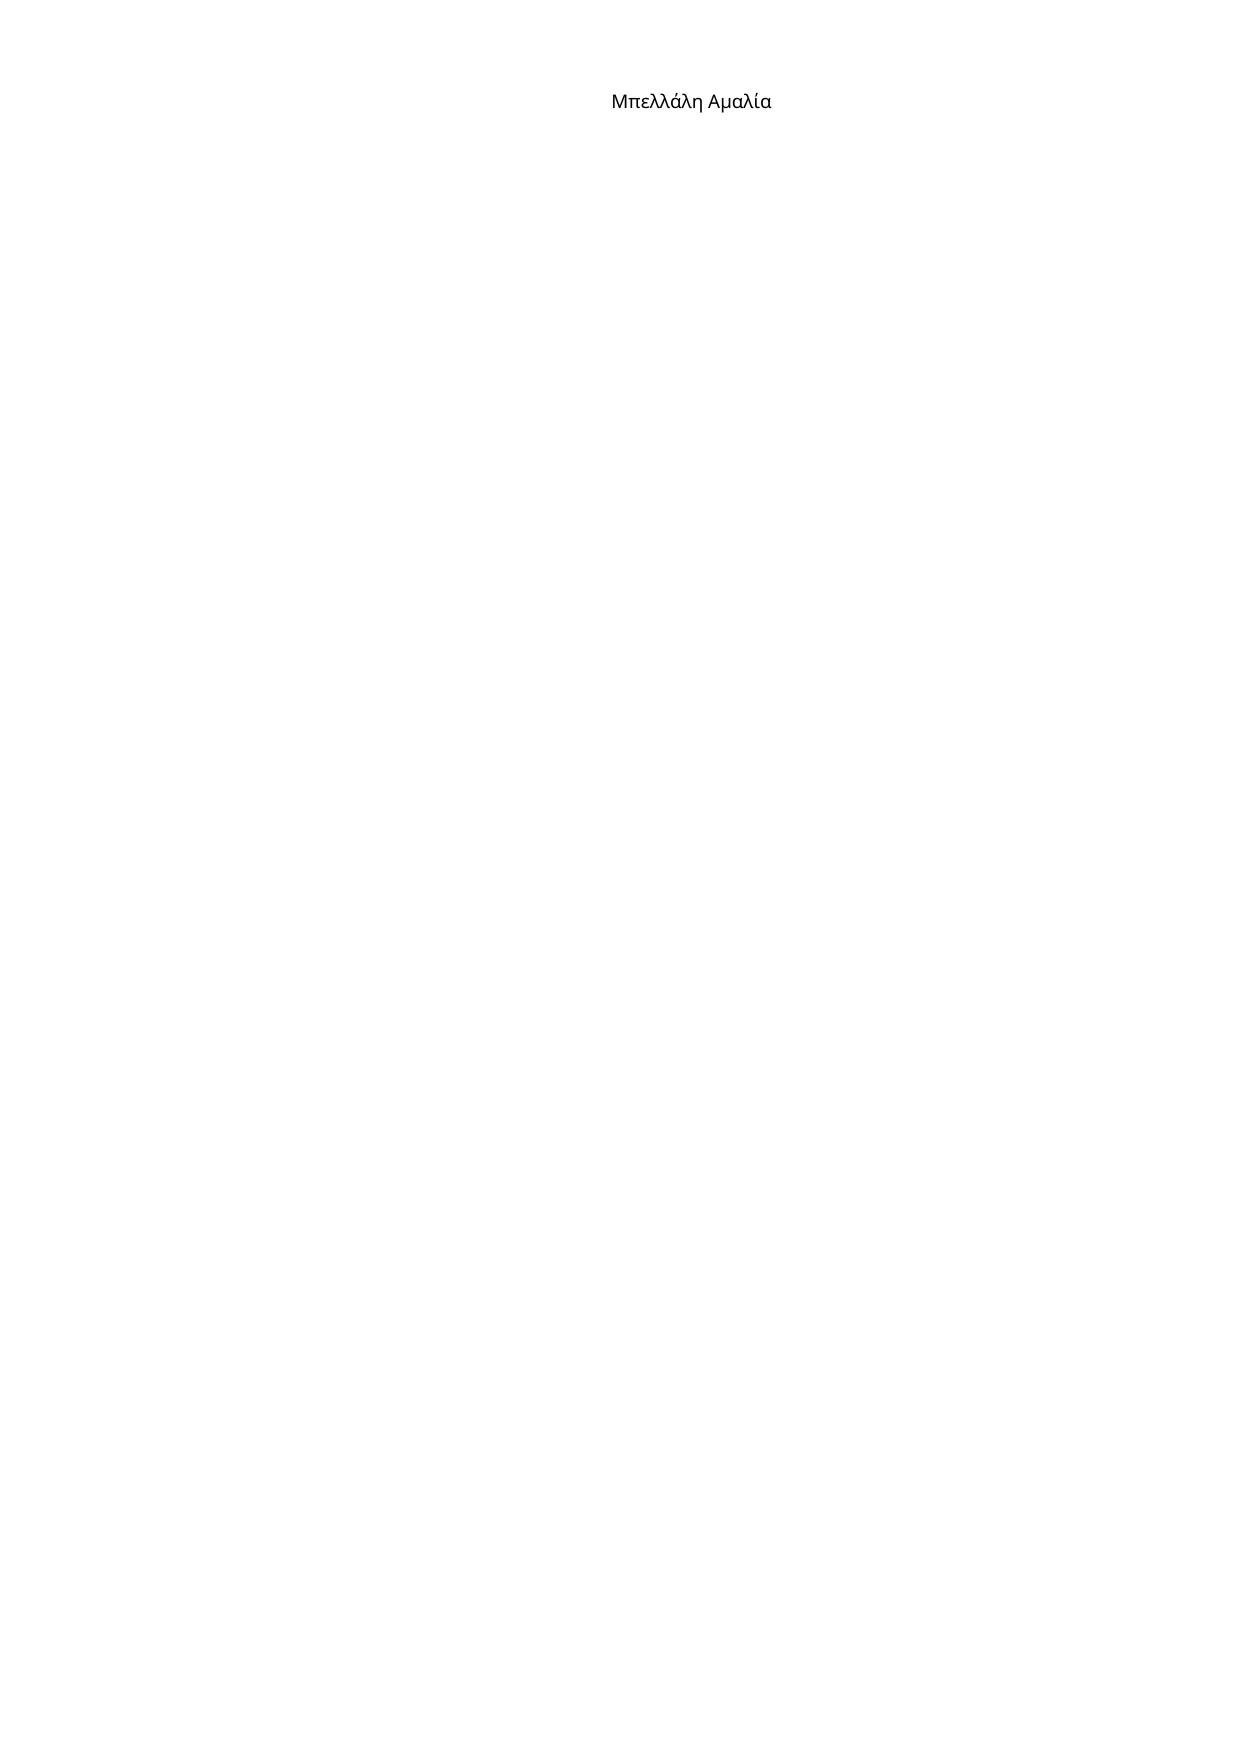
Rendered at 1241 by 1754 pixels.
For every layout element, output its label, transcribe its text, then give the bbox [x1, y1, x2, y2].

text Μπελλάλη Αμαλία [162, 89, 1137, 114]
